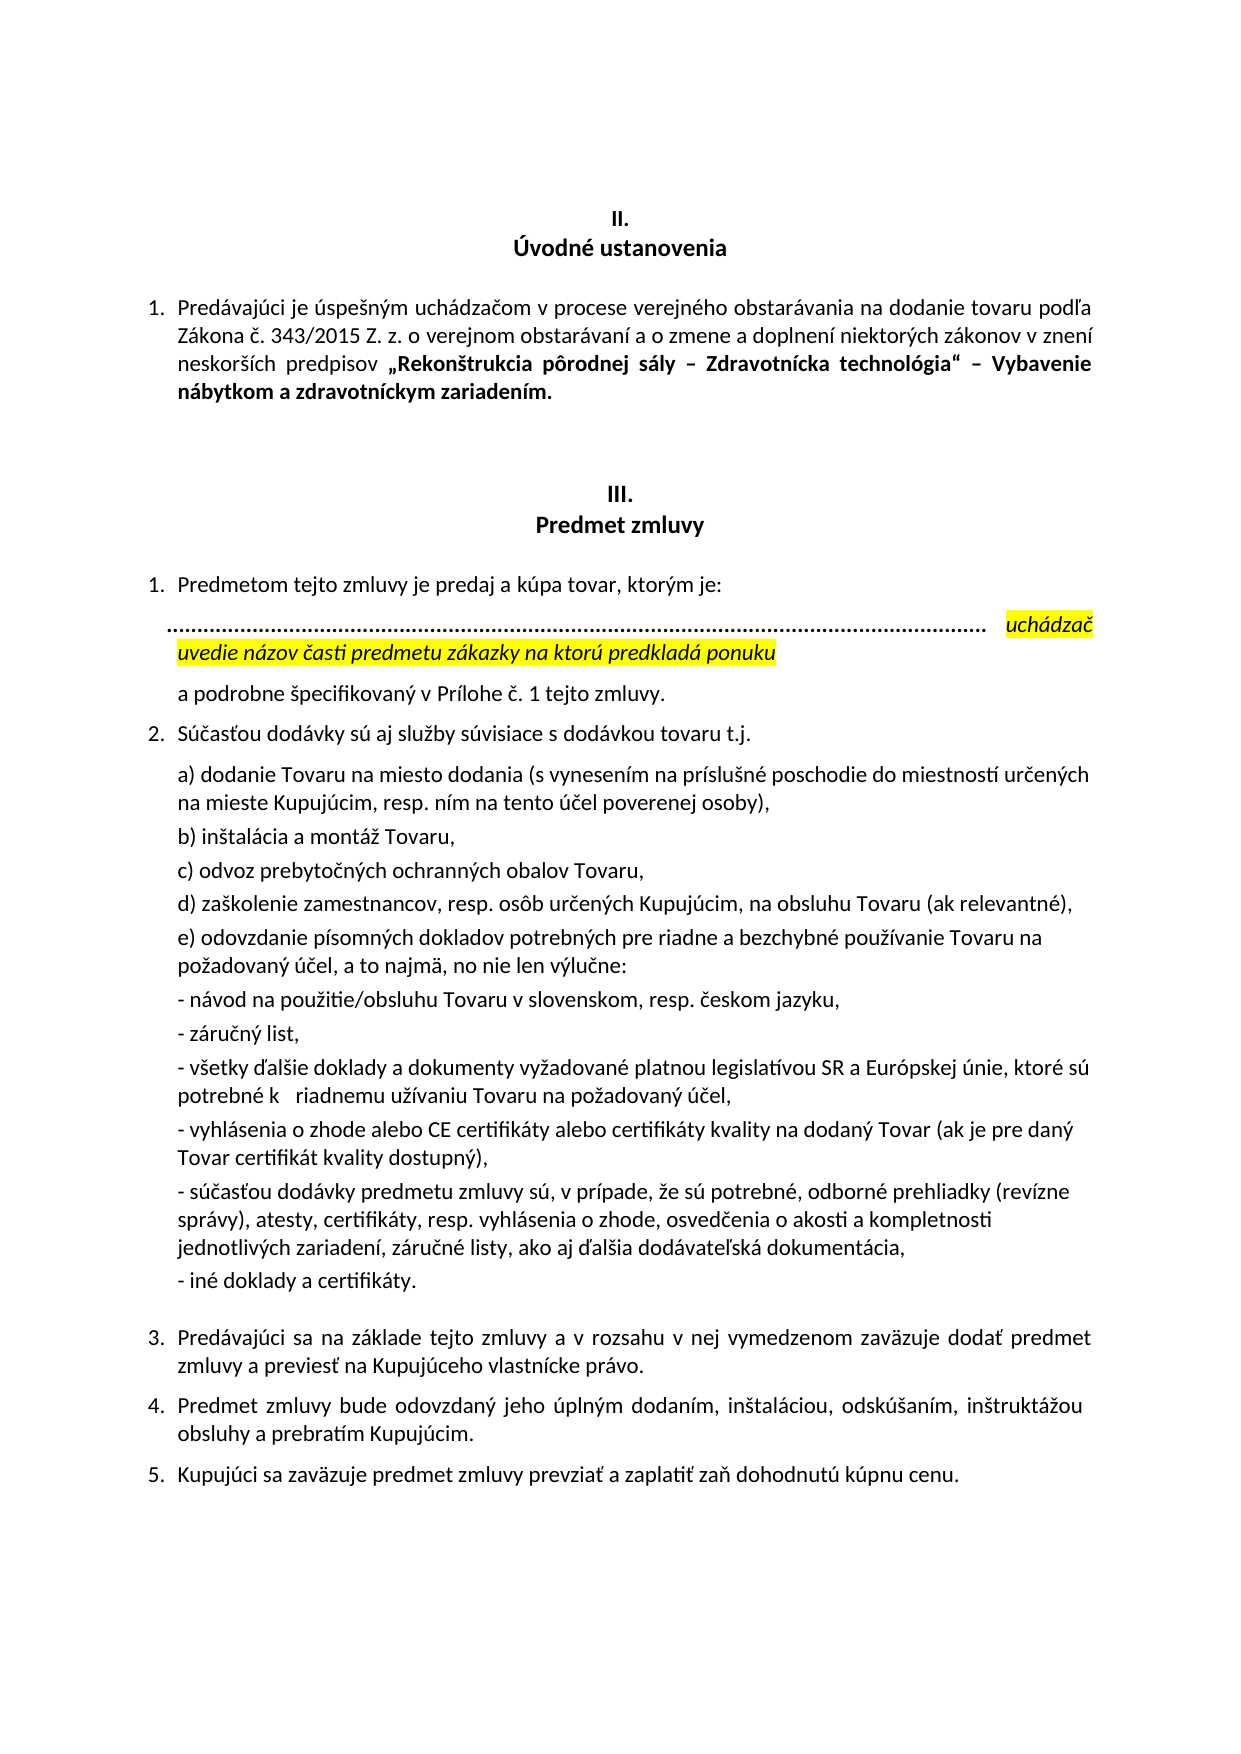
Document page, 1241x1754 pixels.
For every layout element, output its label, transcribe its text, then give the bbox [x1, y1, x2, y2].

list - súčasťou dodávky predmetu zmluvy sú, v prípade, že sú potrebné, odborné prehliadky (revízne správy), atesty, certifikáty, resp. vyhlásenia o zhode, osvedčenia o akosti a kompletnosti jednotlivých zariadení, záručné listy, ako aj ďalšia dodávateľská dokumentácia, [148, 1177, 1093, 1261]
list - návod na použitie/obsluhu Tovaru v slovenskom, resp. českom jazyku, [148, 985, 1093, 1013]
text ...................................................................................................................................... uchádzač uvedie názov časti predmetu zákazky na ktorú predkladá ponuku [148, 610, 1093, 666]
list Predávajúci je úspešným uchádzačom v procese verejného obstarávania na dodanie tovaru podľa Zákona č. 343/2015 Z. z. o verejnom obstarávaní a o zmene a doplnení niektorých zákonov v znení neskorších predpisov „Rekonštrukcia pôrodnej sály – Zdravotnícka technológia“ – Vybavenie nábytkom a zdravotníckym zariadením. [148, 293, 1093, 405]
list Predmetom tejto zmluvy je predaj a kúpa tovar, ktorým je: [148, 570, 1093, 598]
list - iné doklady a certifikáty. [148, 1267, 1093, 1295]
list e) odovzdanie písomných dokladov potrebných pre riadne a bezchybné používanie Tovaru na požadovaný účel, a to najmä, no nie len výlučne: [148, 923, 1093, 979]
list 3. Predávajúci sa na základe tejto zmluvy a v rozsahu v nej vymedzenom zaväzuje dodať predmet zmluvy a previesť na Kupujúceho vlastnícke právo. [148, 1323, 1093, 1379]
list b) inštalácia a montáž Tovaru, [148, 822, 1093, 850]
list Kupujúci sa zaväzuje predmet zmluvy prevziať a zaplatiť zaň dohodnutú kúpnu cenu. [148, 1460, 1093, 1488]
list d) zaškolenie zamestnancov, resp. osôb určených Kupujúcim, na obsluhu Tovaru (ak relevantné), [148, 889, 1093, 918]
text a podrobne špecifikovaný v Prílohe č. 1 tejto zmluvy. [148, 679, 1093, 707]
text Predmet zmluvy [148, 509, 1093, 539]
list a) dodanie Tovaru na miesto dodania (s vynesením na príslušné poschodie do miestností určených na mieste Kupujúcim, resp. ním na tento účel poverenej osoby), [148, 760, 1093, 816]
text Úvodné ustanovenia [148, 232, 1093, 262]
list - záručný list, [148, 1019, 1093, 1047]
text 2. Súčasťou dodávky sú aj služby súvisiace s dodávkou tovaru t.j. [148, 719, 1093, 747]
list - vyhlásenia o zhode alebo CE certifikáty alebo certifikáty kvality na dodaný Tovar (ak je pre daný Tovar certifikát kvality dostupný), [148, 1115, 1093, 1171]
text III. [148, 478, 1093, 509]
list c) odvoz prebytočných ochranných obalov Tovaru, [148, 856, 1093, 884]
text II. [148, 204, 1093, 232]
list Predmet zmluvy bude odovzdaný jeho úplným dodaním, inštaláciou, odskúšaním, inštruktážou obsluhy a prebratím Kupujúcim. [148, 1391, 1093, 1447]
list - všetky ďalšie doklady a dokumenty vyžadované platnou legislatívou SR a Európskej únie, ktoré sú potrebné k riadnemu užívaniu Tovaru na požadovaný účel, [148, 1053, 1093, 1109]
